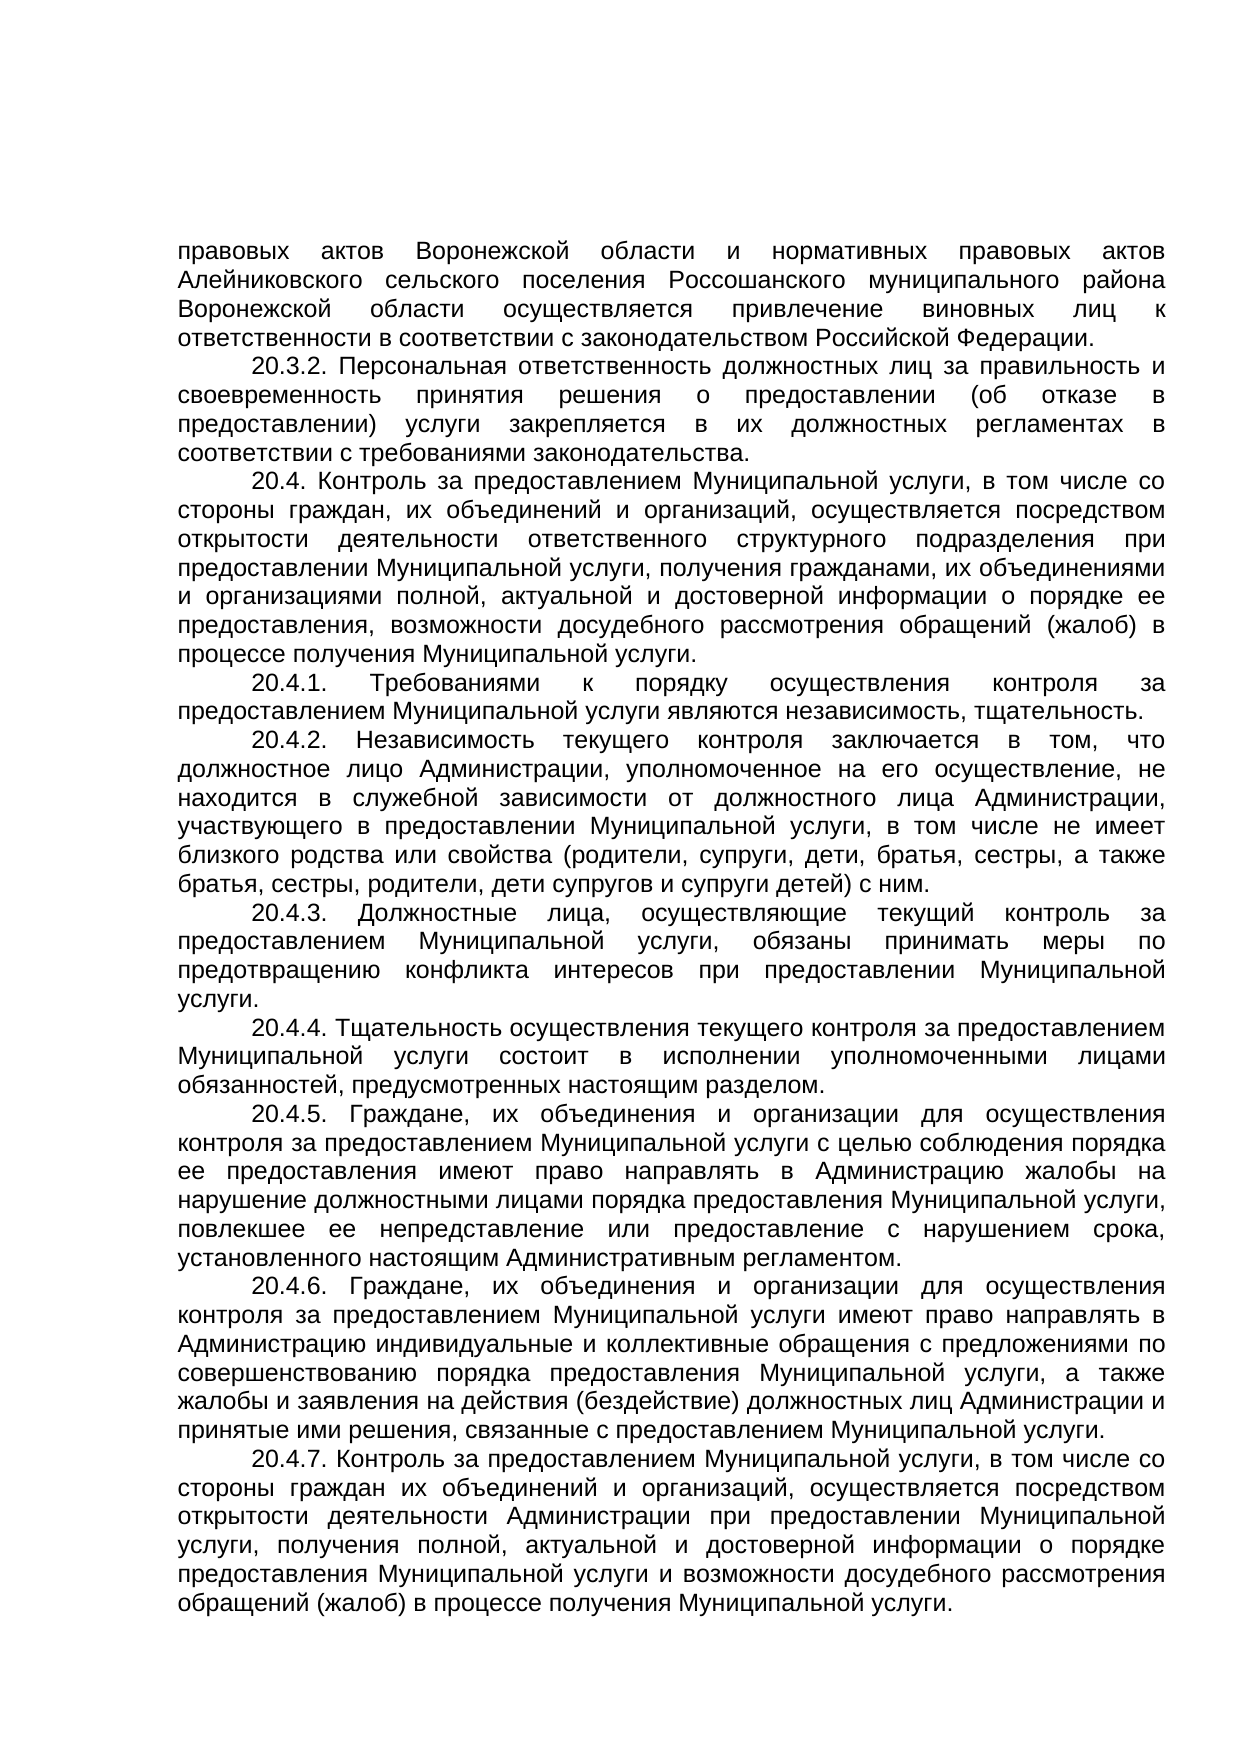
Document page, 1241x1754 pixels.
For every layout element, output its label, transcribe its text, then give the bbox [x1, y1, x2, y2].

text 20.4.6. Граждане, их объединения и организации для осуществления контроля за предоставлением Муниципальной услуги имеют право направлять в Администрацию индивидуальные и коллективные обращения с предложениями по совершенствованию порядка предоставления Муниципальной услуги, а также жалобы и заявления на действия (бездействие) должностных лиц Администрации и принятые ими решения, связанные с предоставлением Муниципальной услуги. [177, 1271, 1167, 1444]
text 20.4.7. Контроль за предоставлением Муниципальной услуги, в том числе со стороны граждан их объединений и организаций, осуществляется посредством открытости деятельности Администрации при предоставлении Муниципальной услуги, получения полной, актуальной и достоверной информации о порядке предоставления Муниципальной услуги и возможности досудебного рассмотрения обращений (жалоб) в процессе получения Муниципальной услуги. [177, 1444, 1167, 1616]
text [177, 236, 1167, 351]
text 20.3.2. Персональная ответственность должностных лиц за правильность и своевременность принятия решения о предоставлении (об отказе в предоставлении) услуги закрепляется в их должностных регламентах в соответствии с требованиями законодательства. [177, 351, 1167, 466]
text 20.4.2. Независимость текущего контроля заключается в том, что должностное лицо Администрации, уполномоченное на его осуществление, не находится в служебной зависимости от должностного лица Администрации, участвующего в предоставлении Муниципальной услуги, в том числе не имеет близкого родства или свойства (родители, супруги, дети, братья, сестры, а также братья, сестры, родители, дети супругов и супруги детей) с ним. [177, 725, 1167, 897]
text 20.4.5. Граждане, их объединения и организации для осуществления контроля за предоставлением Муниципальной услуги с целью соблюдения порядка ее предоставления имеют право направлять в Администрацию жалобы на нарушение должностными лицами порядка предоставления Муниципальной услуги, повлекшее ее непредставление или предоставление с нарушением срока, установленного настоящим Административным регламентом. [177, 1099, 1167, 1271]
text 20.4.4. Тщательность осуществления текущего контроля за предоставлением Муниципальной услуги состоит в исполнении уполномоченными лицами обязанностей, предусмотренных настоящим разделом. [177, 1012, 1167, 1099]
text 20.4.1. Требованиями к порядку осуществления контроля за предоставлением Муниципальной услуги являются независимость, тщательность. [177, 667, 1167, 725]
text 20.4.3. Должностные лица, осуществляющие текущий контроль за предоставлением Муниципальной услуги, обязаны принимать меры по предотвращению конфликта интересов при предоставлении Муниципальной услуги. [177, 897, 1167, 1012]
text 20.4. Контроль за предоставлением Муниципальной услуги, в том числе со стороны граждан, их объединений и организаций, осуществляется посредством открытости деятельности ответственного структурного подразделения при предоставлении Муниципальной услуги, получения гражданами, их объединениями и организациями полной, актуальной и достоверной информации о порядке ее предоставления, возможности досудебного рассмотрения обращений (жалоб) в процессе получения Муниципальной услуги. [177, 466, 1167, 667]
